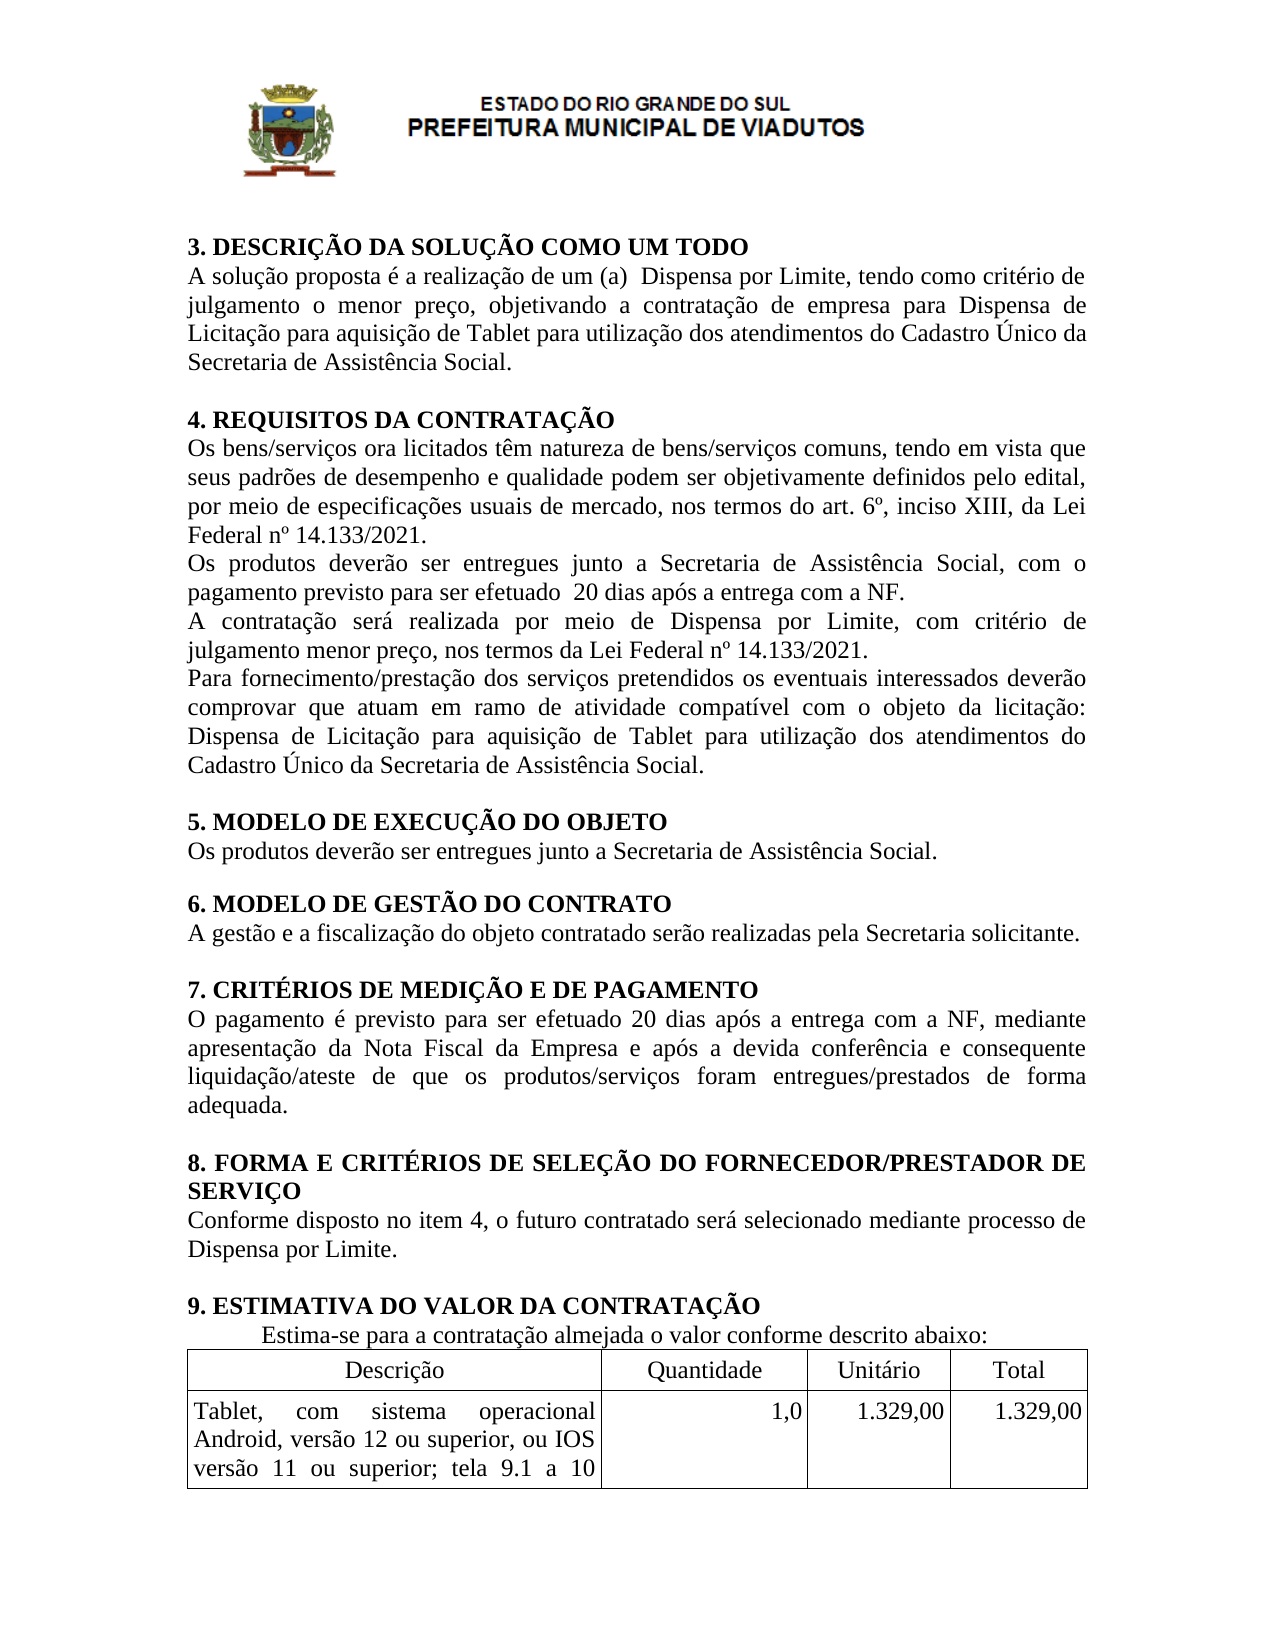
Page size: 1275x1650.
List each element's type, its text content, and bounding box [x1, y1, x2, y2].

table_header Quantidade [602, 1350, 807, 1389]
text O pagamento é previsto para ser efetuado 20 dias após a entrega com a NF, mediante apresentação da Nota Fiscal da Empresa e após a devida conferência e consequente liquidação/ateste de que os produtos/serviços foram entregues/prestados de forma adequada. [187, 1004, 1087, 1119]
text Os produtos deverão ser entregues junto a Secretaria de Assistência Social. [187, 836, 1087, 865]
text A contratação será realizada por meio de Dispensa por Limite, com critério de julgamento menor preço, nos termos da Lei Federal nº 14.133/2021. [187, 606, 1087, 663]
table_cell 1.329,00 [808, 1391, 950, 1488]
text A gestão e a fiscalização do objeto contratado serão realizadas pela Secretaria solicitante. [187, 918, 1087, 946]
text Conforme disposto no item 4, o futuro contratado será selecionado mediante processo de Dispensa por Limite. [187, 1205, 1087, 1263]
text 9. ESTIMATIVA DO VALOR DA CONTRATAÇÃO [187, 1291, 1087, 1320]
table_header Total [951, 1350, 1087, 1389]
text Para fornecimento/prestação dos serviços pretendidos os eventuais interessados deverão comprovar que atuam em ramo de atividade compatível com o objeto da licitação: Dispensa de Licitação para aquisição de Tablet para utilização dos atendimentos do Cadastro Único da Secretaria de Assistência Social. [187, 663, 1087, 778]
text 3. DESCRIÇÃO DA SOLUÇÃO COMO UM TODO [187, 232, 1087, 261]
text Os bens/serviços ora licitados têm natureza de bens/serviços comuns, tendo em vista que seus padrões de desempenho e qualidade podem ser objetivamente definidos pelo edital, por meio de especificações usuais de mercado, nos termos do art. 6º, inciso XIII, da Lei Federal nº 14.133/2021. [187, 433, 1087, 548]
table_header Unitário [808, 1350, 950, 1389]
table_cell 1,0 [602, 1391, 807, 1488]
picture [187, 78, 1088, 192]
text 8. FORMA E CRITÉRIOS DE SELEÇÃO DO FORNECEDOR/PRESTADOR DE SERVIÇO [187, 1148, 1087, 1205]
text Estima-se para a contratação almejada o valor conforme descrito abaixo: [187, 1320, 1087, 1349]
text Os produtos deverão ser entregues junto a Secretaria de Assistência Social, com o pagamento previsto para ser efetuado 20 dias após a entrega com a NF. [187, 548, 1087, 606]
text 6. MODELO DE GESTÃO DO CONTRATO [187, 889, 1087, 918]
text A solução proposta é a realização de um (a) Dispensa por Limite, tendo como critério de julgamento o menor preço, objetivando a contratação de empresa para Dispensa de Licitação para aquisição de Tablet para utilização dos atendimentos do Cadastro Único da Secretaria de Assistência Social. [187, 261, 1087, 376]
table_cell 1.329,00 [951, 1391, 1087, 1488]
table_header Descrição [188, 1350, 601, 1389]
text 7. CRITÉRIOS DE MEDIÇÃO E DE PAGAMENTO [187, 975, 1087, 1004]
text 5. MODELO DE EXECUÇÃO DO OBJETO [187, 807, 1087, 836]
text 4. REQUISITOS DA CONTRATAÇÃO [187, 405, 1087, 433]
